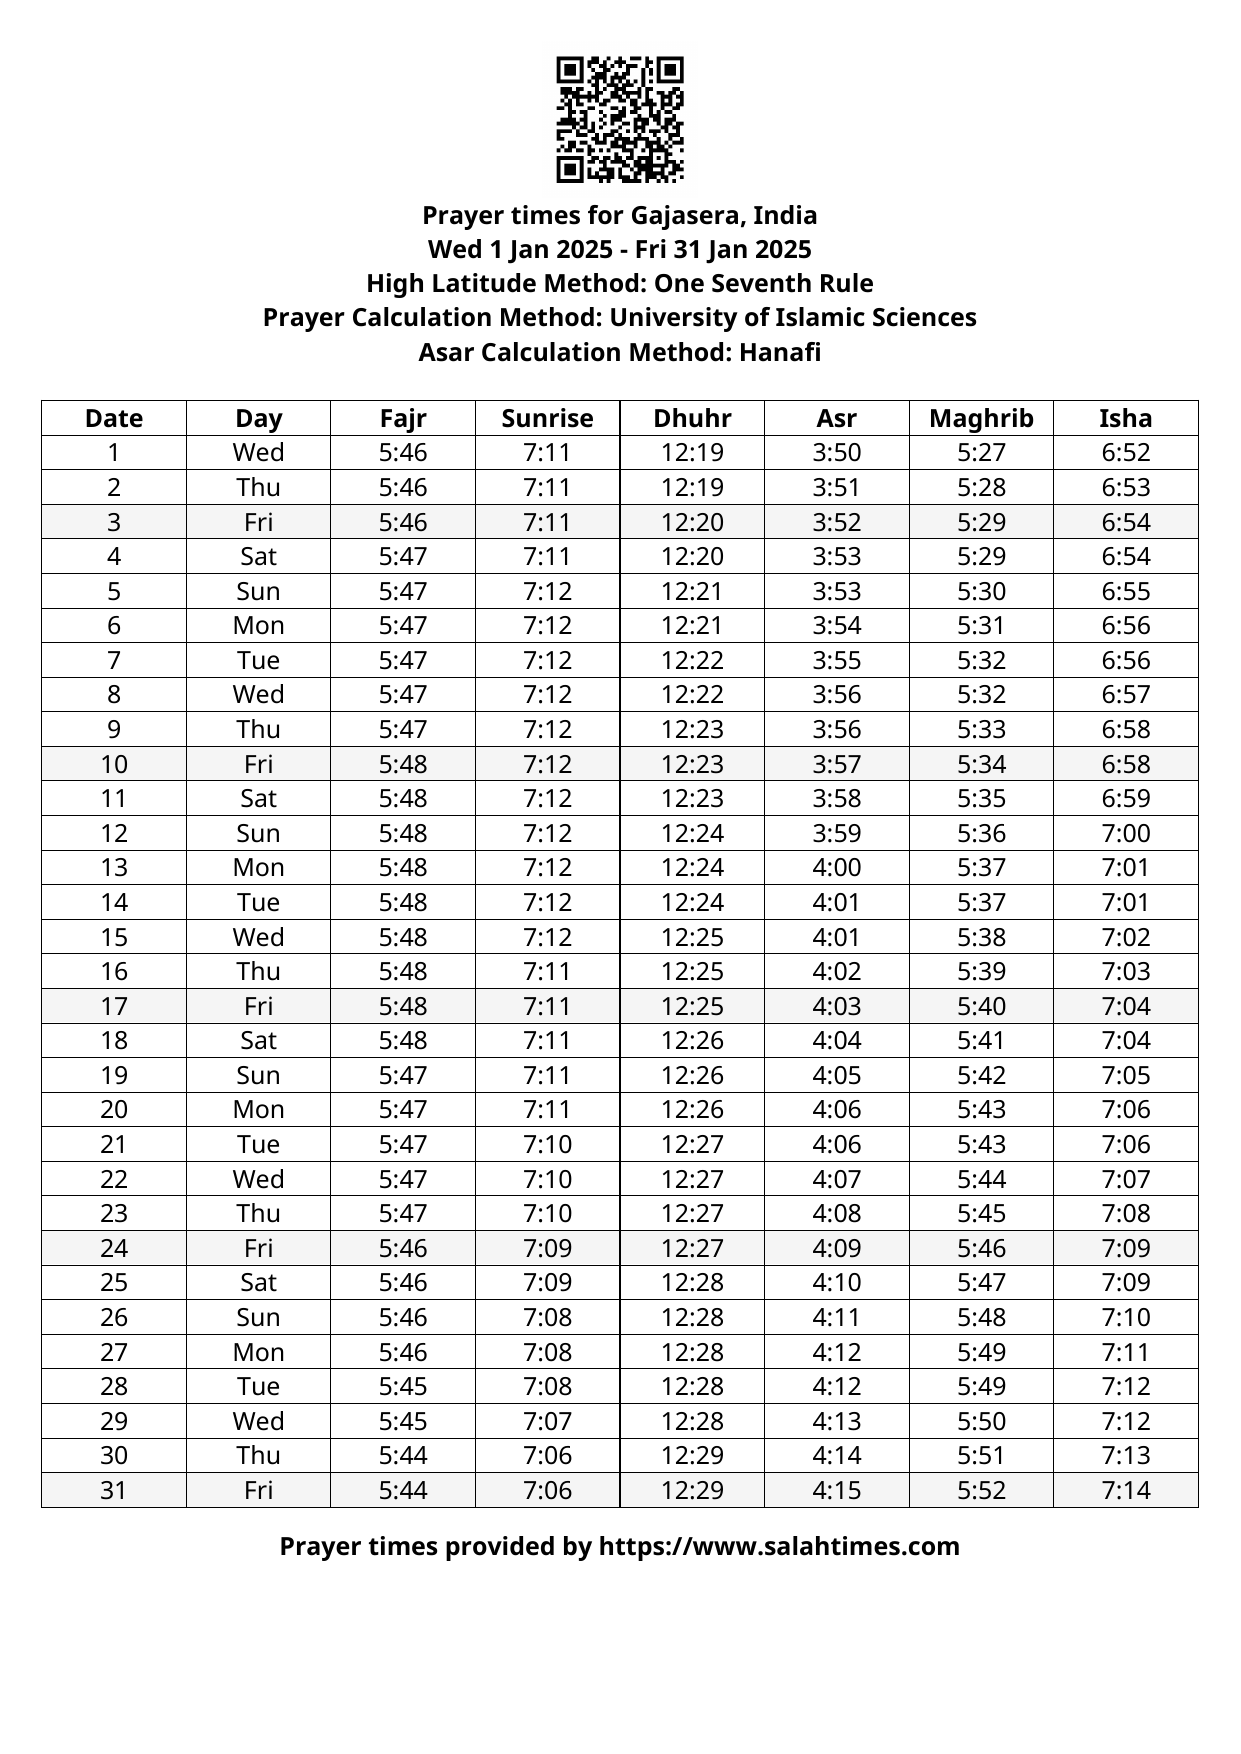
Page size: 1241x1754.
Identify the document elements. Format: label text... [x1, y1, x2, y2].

table_cell 20 [42, 1093, 186, 1126]
table_cell 8 [42, 678, 186, 711]
table_cell Sat [187, 781, 330, 815]
table_cell 7:11 [476, 505, 619, 538]
table_cell 12:28 [621, 1369, 764, 1403]
table_cell Wed [187, 920, 330, 953]
table_cell 5:44 [331, 1439, 475, 1472]
table_cell Sat [187, 1266, 330, 1299]
table_cell 9 [42, 712, 186, 746]
table_cell 7:11 [476, 989, 619, 1022]
table_cell 7:12 [476, 781, 619, 815]
table_cell Thu [187, 1439, 330, 1472]
table_cell 5:45 [331, 1369, 475, 1403]
table_cell 7:11 [476, 954, 619, 988]
table_cell 3:56 [765, 678, 909, 711]
table_cell 12:29 [621, 1473, 764, 1507]
table_cell 4:08 [765, 1196, 909, 1230]
table_cell 5:34 [910, 747, 1053, 780]
table_cell 5:27 [910, 436, 1053, 469]
table_cell 5:47 [910, 1266, 1053, 1299]
table_header Date [42, 401, 186, 434]
table_cell 12:25 [621, 954, 764, 988]
table_cell 6:54 [1054, 539, 1198, 573]
table_cell 5:46 [910, 1231, 1053, 1264]
table_cell 5:46 [331, 436, 475, 469]
table_cell 7:12 [476, 851, 619, 884]
table_cell 12:19 [621, 470, 764, 504]
table_cell 5:38 [910, 920, 1053, 953]
table_cell 6:54 [1054, 505, 1198, 538]
table_cell 12:20 [621, 505, 764, 538]
table_cell 6 [42, 609, 186, 642]
table_cell 5:47 [331, 712, 475, 746]
table_cell 5:48 [331, 781, 475, 815]
table_cell 5:46 [331, 1335, 475, 1368]
table_cell 29 [42, 1404, 186, 1437]
table_cell 5:48 [331, 885, 475, 919]
table_header Isha [1054, 401, 1198, 434]
table_cell 7:07 [476, 1404, 619, 1437]
table_cell 10 [42, 747, 186, 780]
table_cell 15 [42, 920, 186, 953]
table_cell 5:40 [910, 989, 1053, 1022]
table_cell Wed [187, 1162, 330, 1195]
table_cell 12:26 [621, 1058, 764, 1092]
table_cell 4:12 [765, 1335, 909, 1368]
table_cell 12:28 [621, 1266, 764, 1299]
text Asar Calculation Method: Hanafi [42, 334, 1198, 368]
table_cell 7:09 [476, 1266, 619, 1299]
table_cell Thu [187, 954, 330, 988]
table_header Dhuhr [621, 401, 764, 434]
table_cell 3:53 [765, 574, 909, 607]
table_cell 5:30 [910, 574, 1053, 607]
table_cell 7:12 [1054, 1369, 1198, 1403]
table_cell 4 [42, 539, 186, 573]
table_cell 7:12 [476, 678, 619, 711]
table_cell 12:22 [621, 643, 764, 677]
table_cell 17 [42, 989, 186, 1022]
table_cell 5:42 [910, 1058, 1053, 1092]
table_cell 12:29 [621, 1439, 764, 1472]
table_cell 4:04 [765, 1024, 909, 1057]
table_cell 4:03 [765, 989, 909, 1022]
table_cell 5:46 [331, 505, 475, 538]
table_cell 12:21 [621, 574, 764, 607]
table_cell 7:01 [1054, 851, 1198, 884]
table_cell 5:36 [910, 816, 1053, 849]
table_cell 7:09 [1054, 1231, 1198, 1264]
table_cell 12:28 [621, 1404, 764, 1437]
table_cell 7:12 [476, 609, 619, 642]
table_cell 7:03 [1054, 954, 1198, 988]
table_cell 5:49 [910, 1335, 1053, 1368]
table_cell 12:25 [621, 989, 764, 1022]
table_cell 12 [42, 816, 186, 849]
table_cell Sun [187, 1058, 330, 1092]
table_cell Sat [187, 1024, 330, 1057]
table_cell 5:52 [910, 1473, 1053, 1507]
table_cell 5:47 [331, 678, 475, 711]
table_cell 5:37 [910, 851, 1053, 884]
table_header Maghrib [910, 401, 1053, 434]
table_cell 7:12 [476, 885, 619, 919]
table_cell 5:44 [331, 1473, 475, 1507]
table_cell 7:06 [1054, 1127, 1198, 1161]
table_cell 3:56 [765, 712, 909, 746]
table_cell 7:11 [476, 1058, 619, 1092]
table_cell 7:08 [476, 1335, 619, 1368]
table_cell 5:46 [331, 1300, 475, 1334]
table_cell 12:26 [621, 1024, 764, 1057]
table_cell 7:08 [1054, 1196, 1198, 1230]
table_cell 4:06 [765, 1127, 909, 1161]
table_cell 3:58 [765, 781, 909, 815]
table_cell 3:52 [765, 505, 909, 538]
table_cell 7:10 [476, 1196, 619, 1230]
table_cell Tue [187, 1127, 330, 1161]
table_cell 4:12 [765, 1369, 909, 1403]
table_cell 7:04 [1054, 1024, 1198, 1057]
table_cell 5:47 [331, 1127, 475, 1161]
table_cell 5:48 [331, 747, 475, 780]
table_cell 7:11 [1054, 1335, 1198, 1368]
table_cell 1 [42, 436, 186, 469]
table_cell 5:46 [331, 1231, 475, 1264]
table_cell 12:28 [621, 1335, 764, 1368]
table_cell 6:56 [1054, 609, 1198, 642]
table_cell 7:10 [476, 1127, 619, 1161]
table_cell 5:47 [331, 643, 475, 677]
table_header Fajr [331, 401, 475, 434]
table_cell 4:00 [765, 851, 909, 884]
table_cell 5:37 [910, 885, 1053, 919]
text Prayer times provided by https://www.salahtimes.com [42, 1528, 1198, 1563]
table_cell 4:05 [765, 1058, 909, 1092]
table_cell 5:47 [331, 609, 475, 642]
table_cell 6:55 [1054, 574, 1198, 607]
table_header Asr [765, 401, 909, 434]
table_cell 7:08 [476, 1369, 619, 1403]
table_cell 2 [42, 470, 186, 504]
table_cell Mon [187, 851, 330, 884]
table_cell 7:12 [476, 712, 619, 746]
table_cell 7:05 [1054, 1058, 1198, 1092]
table_cell 7:12 [476, 574, 619, 607]
table_cell 7:11 [476, 470, 619, 504]
table_cell 12:24 [621, 885, 764, 919]
table_cell 12:20 [621, 539, 764, 573]
table_cell Wed [187, 1404, 330, 1437]
table_cell 5:46 [331, 470, 475, 504]
table_cell 7:12 [476, 920, 619, 953]
text Prayer Calculation Method: University of Islamic Sciences [42, 300, 1198, 334]
table_cell 23 [42, 1196, 186, 1230]
table_cell Mon [187, 1335, 330, 1368]
table_cell 5:48 [331, 920, 475, 953]
table_cell 6:59 [1054, 781, 1198, 815]
table_cell 7:11 [476, 436, 619, 469]
table_cell 28 [42, 1369, 186, 1403]
table_cell 12:24 [621, 851, 764, 884]
table_cell Fri [187, 989, 330, 1022]
table_cell 7:12 [1054, 1404, 1198, 1437]
table_cell 5:48 [331, 851, 475, 884]
table_cell 7:12 [476, 816, 619, 849]
table_cell 3 [42, 505, 186, 538]
table_cell Sun [187, 574, 330, 607]
table_cell 5:48 [331, 954, 475, 988]
table_cell 4:15 [765, 1473, 909, 1507]
table_cell 5:39 [910, 954, 1053, 988]
table_cell 7:07 [1054, 1162, 1198, 1195]
table_cell 6:58 [1054, 747, 1198, 780]
table_cell Mon [187, 609, 330, 642]
table_cell 7:12 [476, 643, 619, 677]
table_cell 5:47 [331, 1162, 475, 1195]
table_cell 5:47 [331, 1196, 475, 1230]
table_cell 5:49 [910, 1369, 1053, 1403]
table_cell 5:43 [910, 1127, 1053, 1161]
table_cell Fri [187, 505, 330, 538]
table_cell 27 [42, 1335, 186, 1368]
table_header Day [187, 401, 330, 434]
table_cell 5:41 [910, 1024, 1053, 1057]
table_cell Thu [187, 1196, 330, 1230]
table_cell Wed [187, 436, 330, 469]
table_cell 7:14 [1054, 1473, 1198, 1507]
text Prayer times for Gajasera, India [42, 198, 1198, 232]
table_cell 5:32 [910, 643, 1053, 677]
table_cell Tue [187, 1369, 330, 1403]
table_cell 22 [42, 1162, 186, 1195]
table_cell 16 [42, 954, 186, 988]
table_cell 5:29 [910, 539, 1053, 573]
table_cell 5:47 [331, 1093, 475, 1126]
table_cell 5:45 [331, 1404, 475, 1437]
table_cell 5:48 [331, 989, 475, 1022]
table_cell 4:09 [765, 1231, 909, 1264]
text High Latitude Method: One Seventh Rule [42, 266, 1198, 300]
table_cell 12:24 [621, 816, 764, 849]
table_cell 7:10 [476, 1162, 619, 1195]
table_cell 7:06 [476, 1439, 619, 1472]
table_cell Thu [187, 470, 330, 504]
table_cell Fri [187, 747, 330, 780]
table_cell 7:08 [476, 1300, 619, 1334]
table_cell 12:21 [621, 609, 764, 642]
table_cell 12:23 [621, 712, 764, 746]
table_cell 21 [42, 1127, 186, 1161]
table_cell Sat [187, 539, 330, 573]
table_cell 3:54 [765, 609, 909, 642]
table_cell 7 [42, 643, 186, 677]
table_cell 3:50 [765, 436, 909, 469]
table_cell Fri [187, 1473, 330, 1507]
table_cell 3:53 [765, 539, 909, 573]
table_cell 13 [42, 851, 186, 884]
table_cell 5:28 [910, 470, 1053, 504]
table_cell 5:29 [910, 505, 1053, 538]
table_cell 12:23 [621, 781, 764, 815]
table_cell 4:06 [765, 1093, 909, 1126]
table_header Sunrise [476, 401, 619, 434]
table_cell 7:02 [1054, 920, 1198, 953]
table_cell Wed [187, 678, 330, 711]
table_cell 7:06 [476, 1473, 619, 1507]
table_cell 5:45 [910, 1196, 1053, 1230]
table_cell 18 [42, 1024, 186, 1057]
table_cell Fri [187, 1231, 330, 1264]
table_cell 3:57 [765, 747, 909, 780]
table_cell 12:27 [621, 1162, 764, 1195]
table_cell 4:11 [765, 1300, 909, 1334]
table_cell 6:58 [1054, 712, 1198, 746]
table_cell 6:56 [1054, 643, 1198, 677]
table_cell 3:51 [765, 470, 909, 504]
table_cell 5:33 [910, 712, 1053, 746]
table_cell 6:57 [1054, 678, 1198, 711]
table_cell 12:27 [621, 1127, 764, 1161]
table_cell 7:04 [1054, 989, 1198, 1022]
table_cell 5:47 [331, 539, 475, 573]
table_cell 7:06 [1054, 1093, 1198, 1126]
table_cell 5:43 [910, 1093, 1053, 1126]
table_cell 5:31 [910, 609, 1053, 642]
table_cell 5:47 [331, 1058, 475, 1092]
table_cell 3:55 [765, 643, 909, 677]
text Wed 1 Jan 2025 - Fri 31 Jan 2025 [42, 232, 1198, 266]
table_cell 5:32 [910, 678, 1053, 711]
table_cell Thu [187, 712, 330, 746]
table_cell 4:01 [765, 920, 909, 953]
table_cell Mon [187, 1093, 330, 1126]
table_cell 4:13 [765, 1404, 909, 1437]
table_cell 25 [42, 1266, 186, 1299]
table_cell 4:07 [765, 1162, 909, 1195]
table_cell 5:44 [910, 1162, 1053, 1195]
table_cell 12:25 [621, 920, 764, 953]
table_cell 7:09 [1054, 1266, 1198, 1299]
table_cell 5:48 [331, 816, 475, 849]
table_cell 12:28 [621, 1300, 764, 1334]
table_cell 5:46 [331, 1266, 475, 1299]
table_cell 5:48 [331, 1024, 475, 1057]
table_cell 30 [42, 1439, 186, 1472]
table_cell 7:00 [1054, 816, 1198, 849]
table_cell 7:12 [476, 747, 619, 780]
table_cell Tue [187, 885, 330, 919]
table_cell 5 [42, 574, 186, 607]
table_cell 19 [42, 1058, 186, 1092]
table_cell 5:47 [331, 574, 475, 607]
table_cell 6:53 [1054, 470, 1198, 504]
table_cell 5:51 [910, 1439, 1053, 1472]
picture [542, 41, 699, 198]
table_cell 12:27 [621, 1231, 764, 1264]
table_cell 5:35 [910, 781, 1053, 815]
table_cell 12:26 [621, 1093, 764, 1126]
table_cell Sun [187, 1300, 330, 1334]
table_cell 12:23 [621, 747, 764, 780]
table_cell 7:10 [1054, 1300, 1198, 1334]
table_cell 7:11 [476, 1024, 619, 1057]
table_cell 4:01 [765, 885, 909, 919]
table_cell 14 [42, 885, 186, 919]
table_cell 12:19 [621, 436, 764, 469]
table_cell 26 [42, 1300, 186, 1334]
table_cell 24 [42, 1231, 186, 1264]
table_cell Tue [187, 643, 330, 677]
table_cell 11 [42, 781, 186, 815]
table_cell 7:11 [476, 539, 619, 573]
table_cell 12:27 [621, 1196, 764, 1230]
table_cell 7:13 [1054, 1439, 1198, 1472]
table_cell 12:22 [621, 678, 764, 711]
table_cell 3:59 [765, 816, 909, 849]
table_cell 4:14 [765, 1439, 909, 1472]
table_cell 4:10 [765, 1266, 909, 1299]
table_cell 31 [42, 1473, 186, 1507]
table_cell 6:52 [1054, 436, 1198, 469]
table_cell 7:09 [476, 1231, 619, 1264]
table_cell 7:11 [476, 1093, 619, 1126]
table_cell Sun [187, 816, 330, 849]
table_cell 7:01 [1054, 885, 1198, 919]
table_cell 4:02 [765, 954, 909, 988]
table_cell 5:48 [910, 1300, 1053, 1334]
table_cell 5:50 [910, 1404, 1053, 1437]
